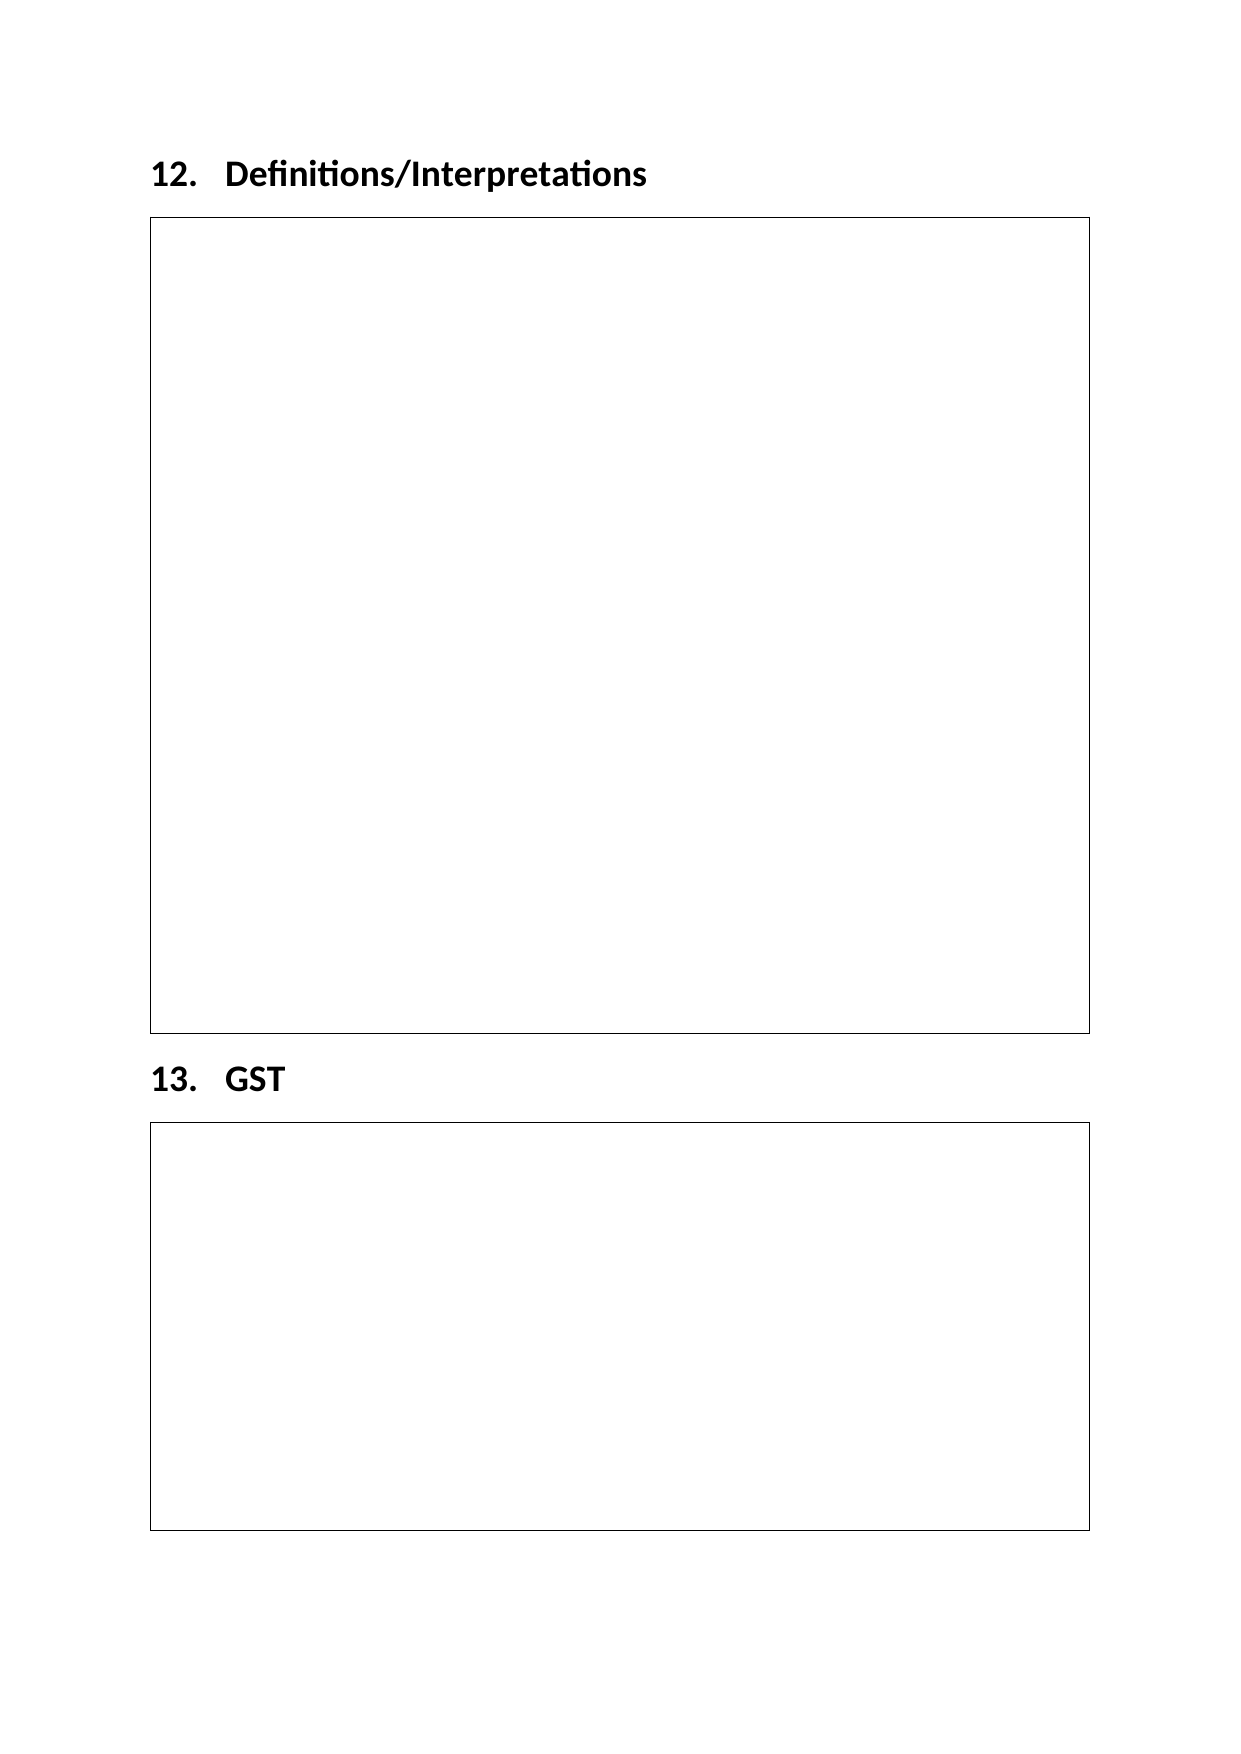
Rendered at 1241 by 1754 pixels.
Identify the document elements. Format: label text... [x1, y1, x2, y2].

subtitle GST [150, 1055, 1090, 1101]
table_header [151, 218, 1089, 1033]
table_header [151, 1123, 1089, 1530]
subtitle Definitions/Interpretations [150, 150, 1090, 196]
